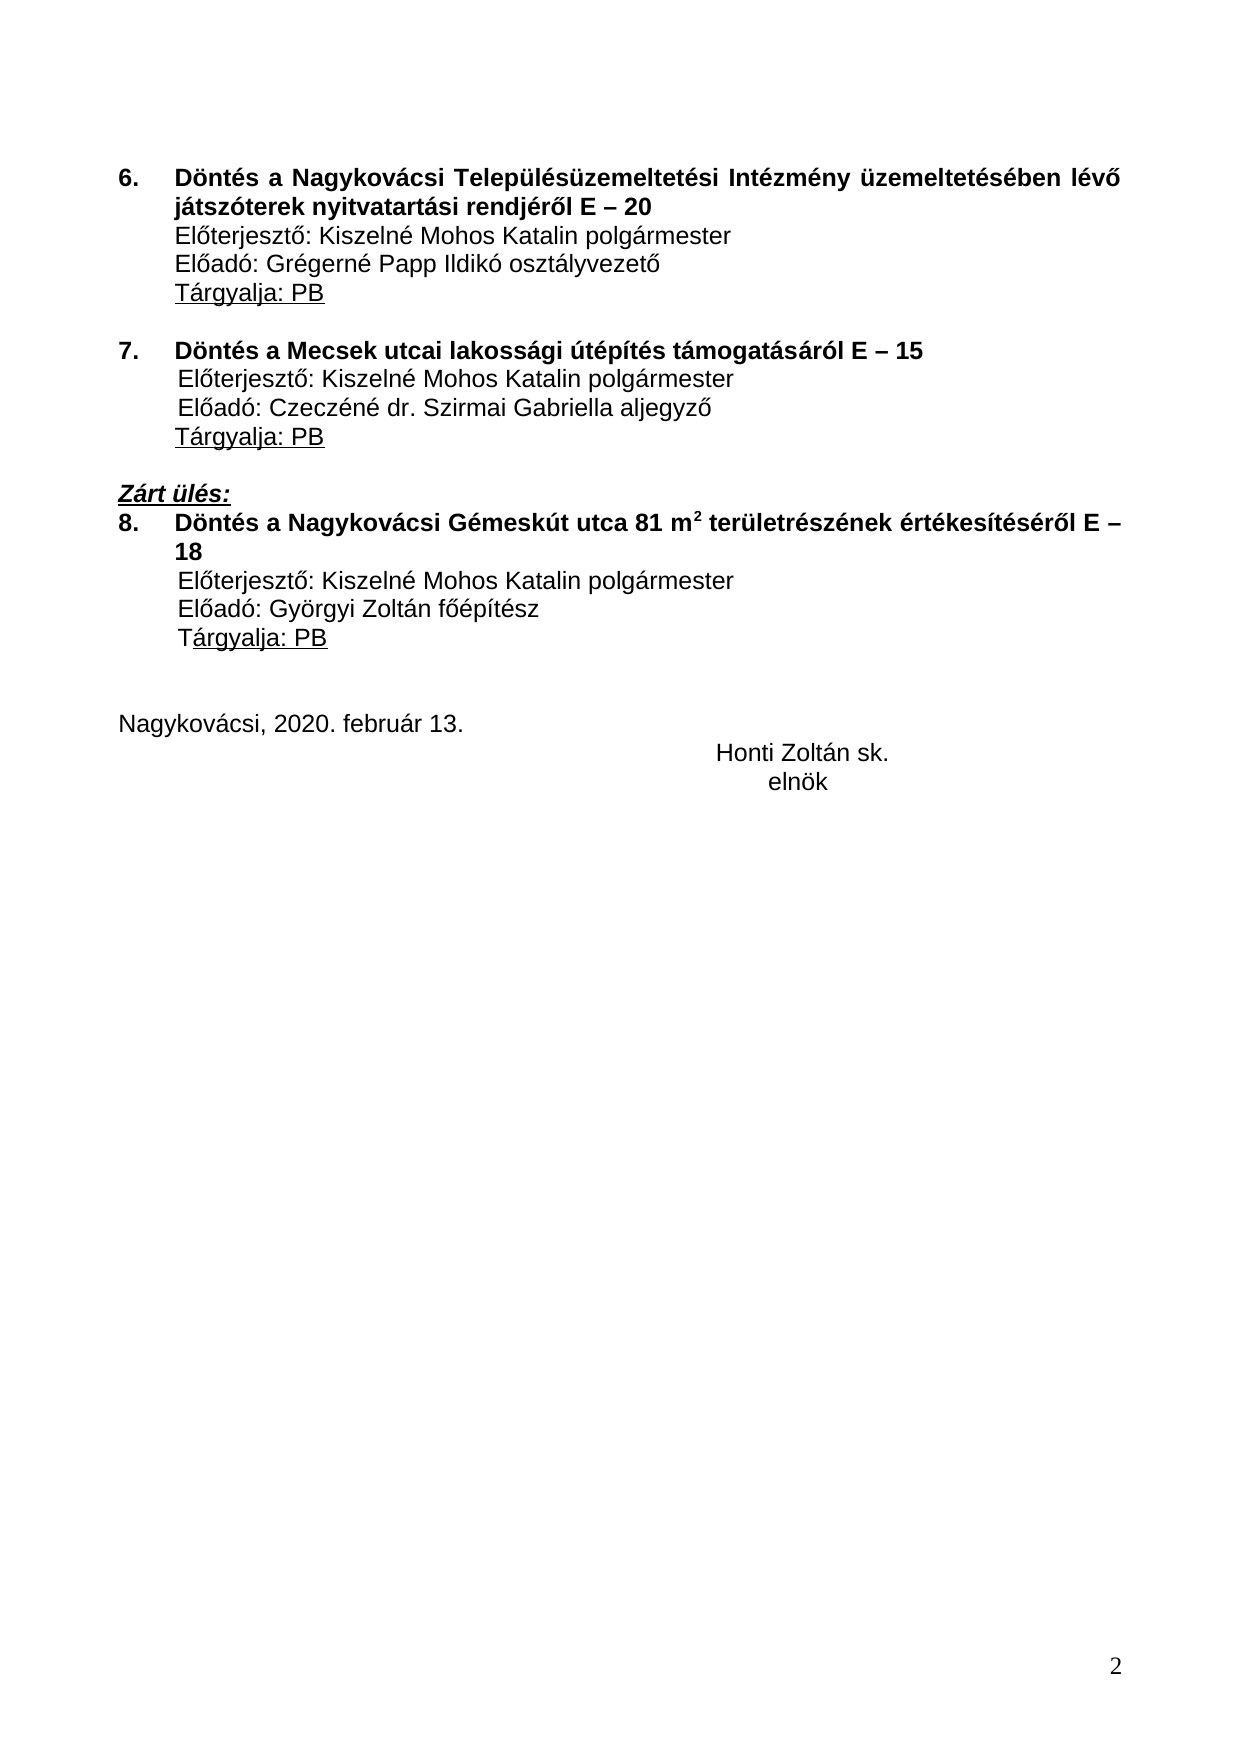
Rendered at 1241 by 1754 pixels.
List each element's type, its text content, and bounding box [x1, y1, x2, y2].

text Tárgyalja: PB [118, 278, 1122, 307]
text Tárgyalja: PB [118, 422, 1122, 451]
text Előterjesztő: Kiszelné Mohos Katalin polgármester [118, 566, 1122, 594]
list Döntés a Nagykovácsi Gémeskút utca 81 m2 területrészének értékesítéséről E – 18 [118, 508, 1122, 566]
text Zárt ülés: [118, 479, 1122, 508]
text Nagykovácsi, 2020. február 13. [118, 709, 1122, 738]
text Előadó: Györgyi Zoltán főépítész [118, 594, 1122, 623]
text Előterjesztő: Kiszelné Mohos Katalin polgármester [118, 221, 1122, 249]
text Előadó: Grégerné Papp Ildikó osztályvezető [118, 249, 1122, 278]
list Döntés a Mecsek utcai lakossági útépítés támogatásáról E – 15 [118, 336, 1122, 364]
text Előadó: Czeczéné dr. Szirmai Gabriella aljegyző [118, 393, 1122, 422]
text elnök [119, 767, 1122, 796]
text Tárgyalja: PB [118, 623, 1122, 652]
text Előterjesztő: Kiszelné Mohos Katalin polgármester [118, 364, 1122, 393]
list Döntés a Nagykovácsi Településüzemeltetési Intézmény üzemeltetésében lévő játszóterek nyitvatartási rendjéről E – 20 [118, 163, 1122, 221]
text Honti Zoltán sk. [650, 738, 1122, 767]
